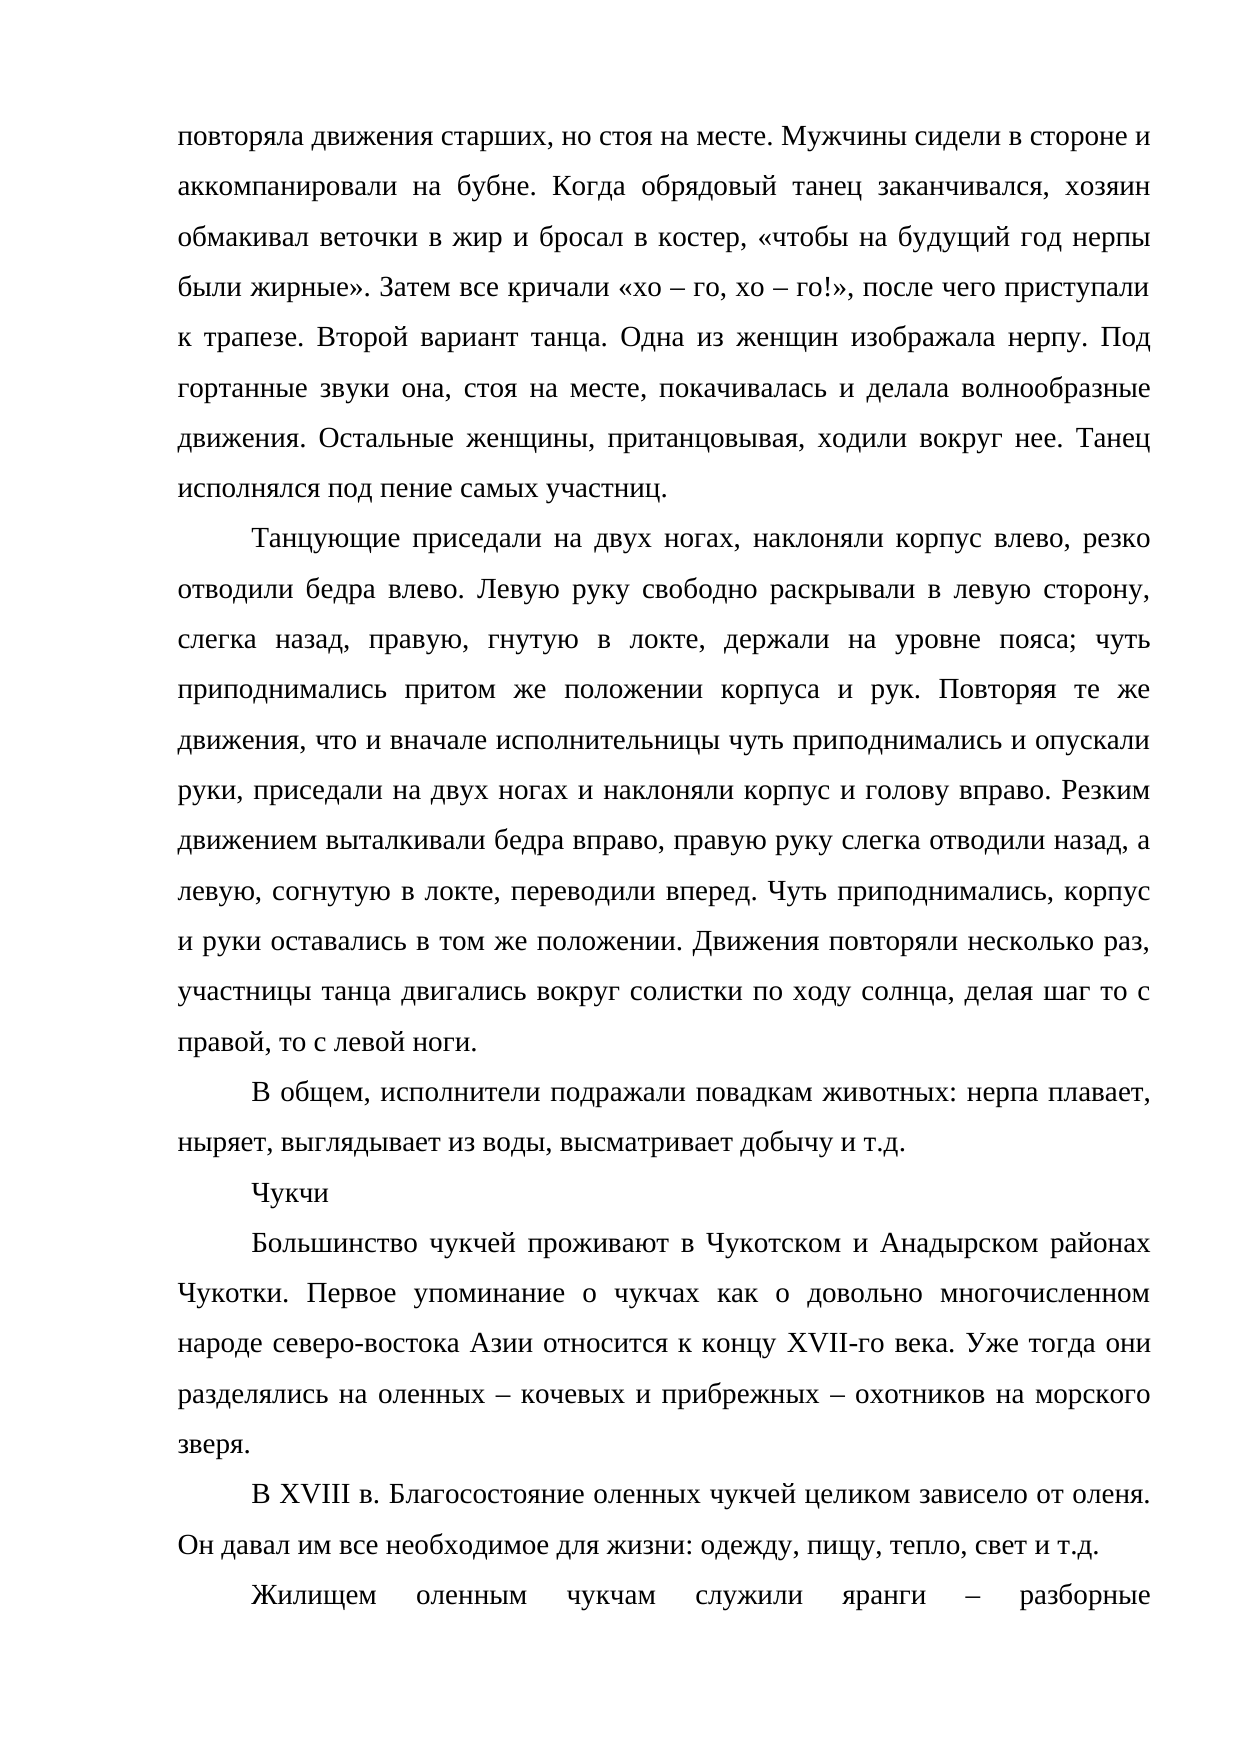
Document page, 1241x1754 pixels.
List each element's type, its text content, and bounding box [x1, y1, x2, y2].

text В общем, исполнители подражали повадкам животных: нерпа плавает, ныряет, выглядывает из воды, высматривает добычу и т.д. [177, 1074, 1152, 1158]
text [177, 118, 1152, 504]
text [177, 1577, 1152, 1611]
text В XVIII в. Благосостояние оленных чукчей целиком зависело от оленя. Он давал им все необходимое для жизни: одежду, пищу, тепло, свет и т.д. [177, 1477, 1152, 1560]
text Большинство чукчей проживают в Чукотском и Анадырском районах Чукотки. Первое упоминание о чукчах как о довольно многочисленном народе северо-востока Азии относится к концу XVII-го века. Уже тогда они разделялись на оленных – кочевых и прибрежных – охотников на морского зверя. [177, 1225, 1152, 1460]
text Танцующие приседали на двух ногах, наклоняли корпус влево, резко отводили бедра влево. Левую руку свободно раскрывали в левую сторону, слегка назад, правую, гнутую в локте, держали на уровне пояса; чуть приподнимались притом же положении корпуса и рук. Повторяя те же движения, что и вначале исполнительницы чуть приподнимались и опускали руки, приседали на двух ногах и наклоняли корпус и голову вправо. Резким движением выталкивали бедра вправо, правую руку слегка отводили назад, а левую, согнутую в локте, переводили вперед. Чуть приподнимались, корпус и руки оставались в том же положении. Движения повторяли несколько раз, участницы танца двигались вокруг солистки по ходу солнца, делая шаг то с правой, то с левой ноги. [177, 521, 1152, 1057]
text Чукчи [177, 1175, 1152, 1208]
